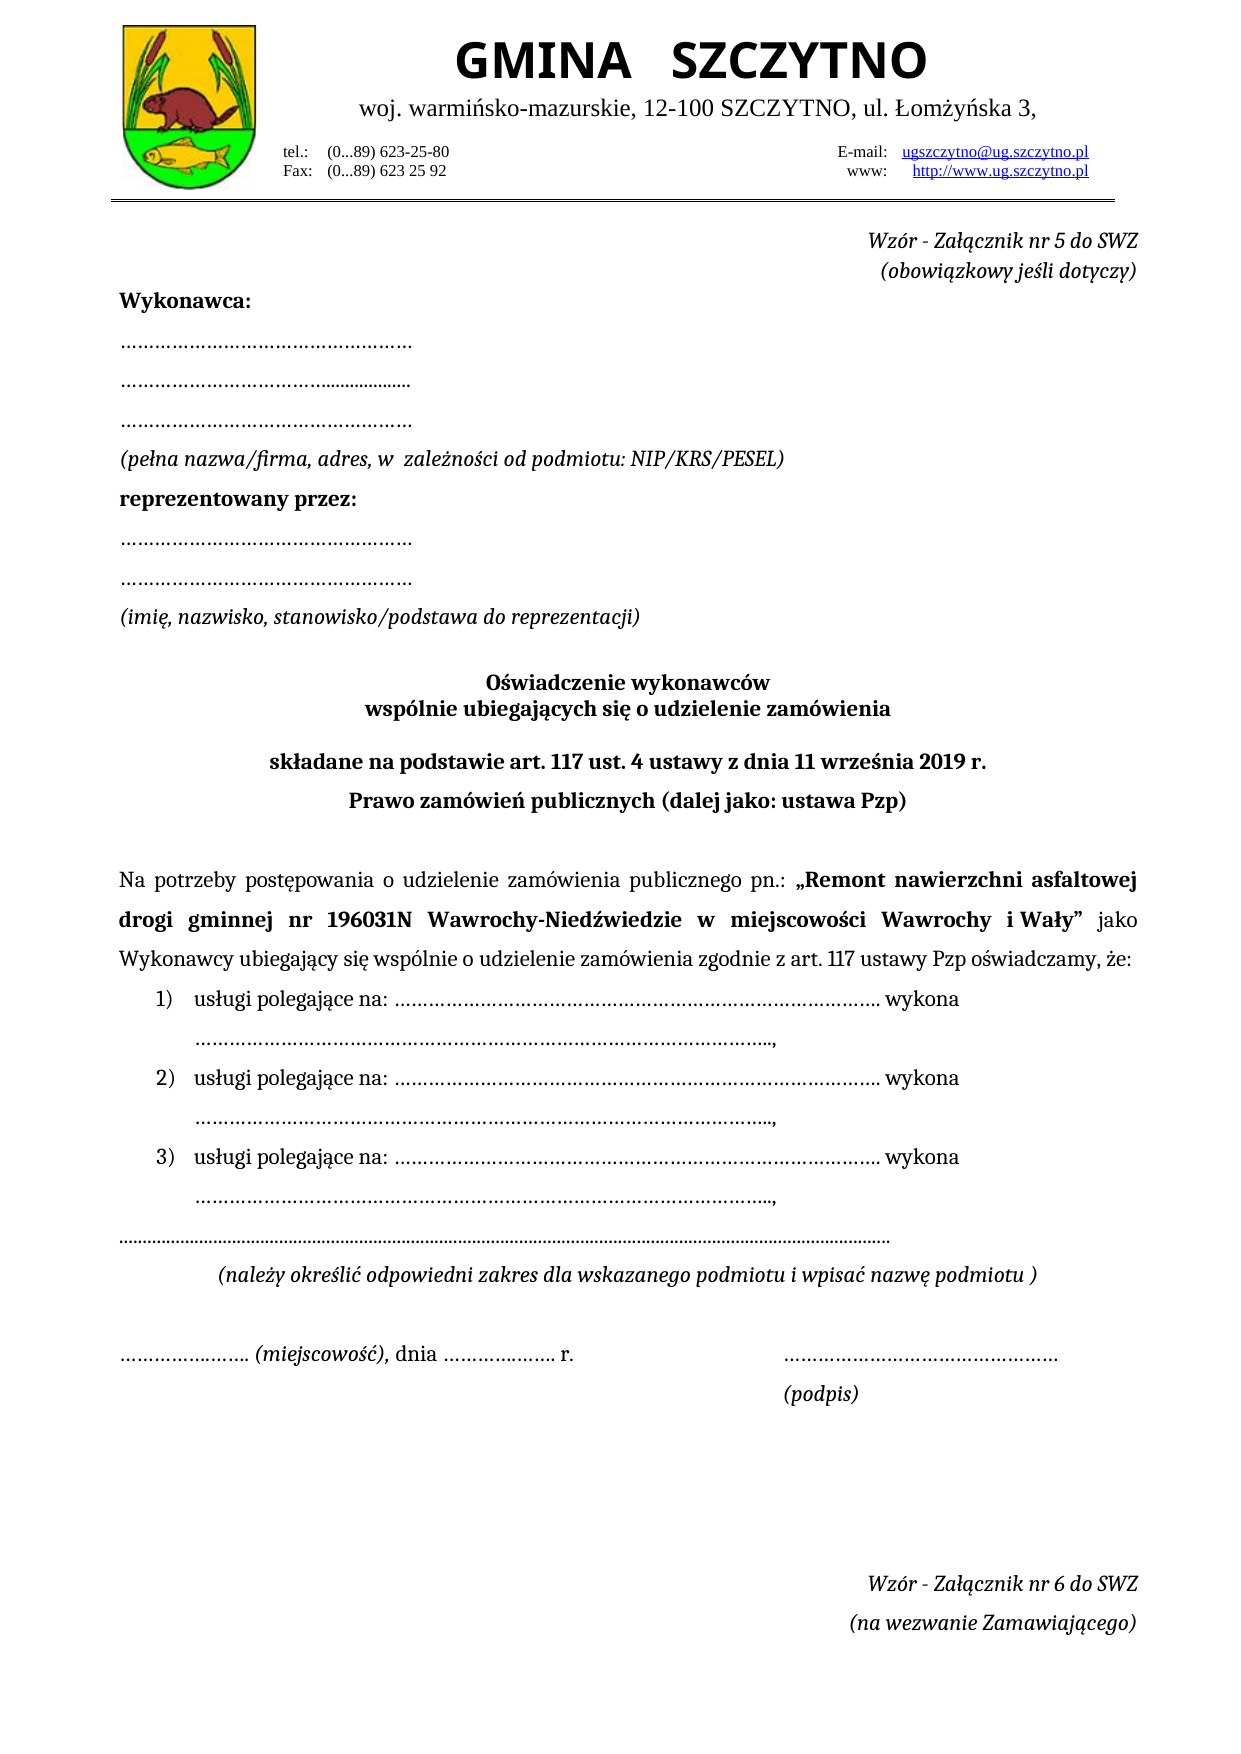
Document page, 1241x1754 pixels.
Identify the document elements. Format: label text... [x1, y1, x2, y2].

text (na wezwanie Zamawiającego) [119, 1610, 1138, 1636]
text …………….……. (miejscowość), dnia ………….……. r. ………………………………………… [119, 1341, 1138, 1367]
text Na potrzeby postępowania o udzielenie zamówienia publicznego pn.: „Remont nawierzchni asfaltowej drogi gminnej nr 196031N Wawrochy-Niedźwiedzie w miejscowości Wawrochy i Wały” jako Wykonawcy ubiegający się wspólnie o udzielenie zamówienia zgodnie z art. 117 ustawy Pzp oświadczamy, że: [119, 867, 1138, 972]
text Oświadczenie wykonawców [119, 670, 1138, 696]
text reprezentowany przez: [119, 485, 1138, 512]
list usługi polegające na: …………………………………………………………………………. wykona ……………………………………………………………………………………….., [156, 986, 1138, 1051]
text (należy określić odpowiedni zakres dla wskazanego podmiotu i wpisać nazwę podmiotu ) [119, 1262, 1137, 1288]
text (podpis) [709, 1380, 1138, 1407]
text Wzór - Załącznik nr 6 do SWZ [119, 1571, 1138, 1597]
text Wzór - Załącznik nr 5 do SWZ [783, 228, 1138, 254]
text …………………………………………… [119, 406, 1138, 433]
text (imię, nazwisko, stanowisko/podstawa do reprezentacji) [119, 604, 1138, 630]
text (obowiązkowy jeśli dotyczy) [783, 258, 1138, 284]
text …………………………………………… [119, 564, 1138, 591]
text ……………………………….................. [119, 367, 1138, 393]
text …………………………………………… [119, 525, 1138, 551]
list usługi polegające na: …………………………………………………………………………. wykona ……………………………………………………………………………………….., [156, 1143, 1138, 1209]
text (pełna nazwa/firma, adres, w zależności od podmiotu: NIP/KRS/PESEL) [119, 446, 1138, 472]
text .................................................................................................................................................................... [119, 1222, 1138, 1249]
text Wykonawca: [119, 288, 1138, 314]
text Prawo zamówień publicznych (dalej jako: ustawa Pzp) [119, 788, 1138, 814]
text wspólnie ubiegających się o udzielenie zamówienia [119, 696, 1138, 722]
text …………………………………………… [119, 327, 1138, 354]
picture [122, 25, 257, 190]
list usługi polegające na: …………………………………………………………………………. wykona ……………………………………………………………………………………….., [156, 1064, 1138, 1130]
text składane na podstawie art. 117 ust. 4 ustawy z dnia 11 września 2019 r. [119, 749, 1138, 775]
